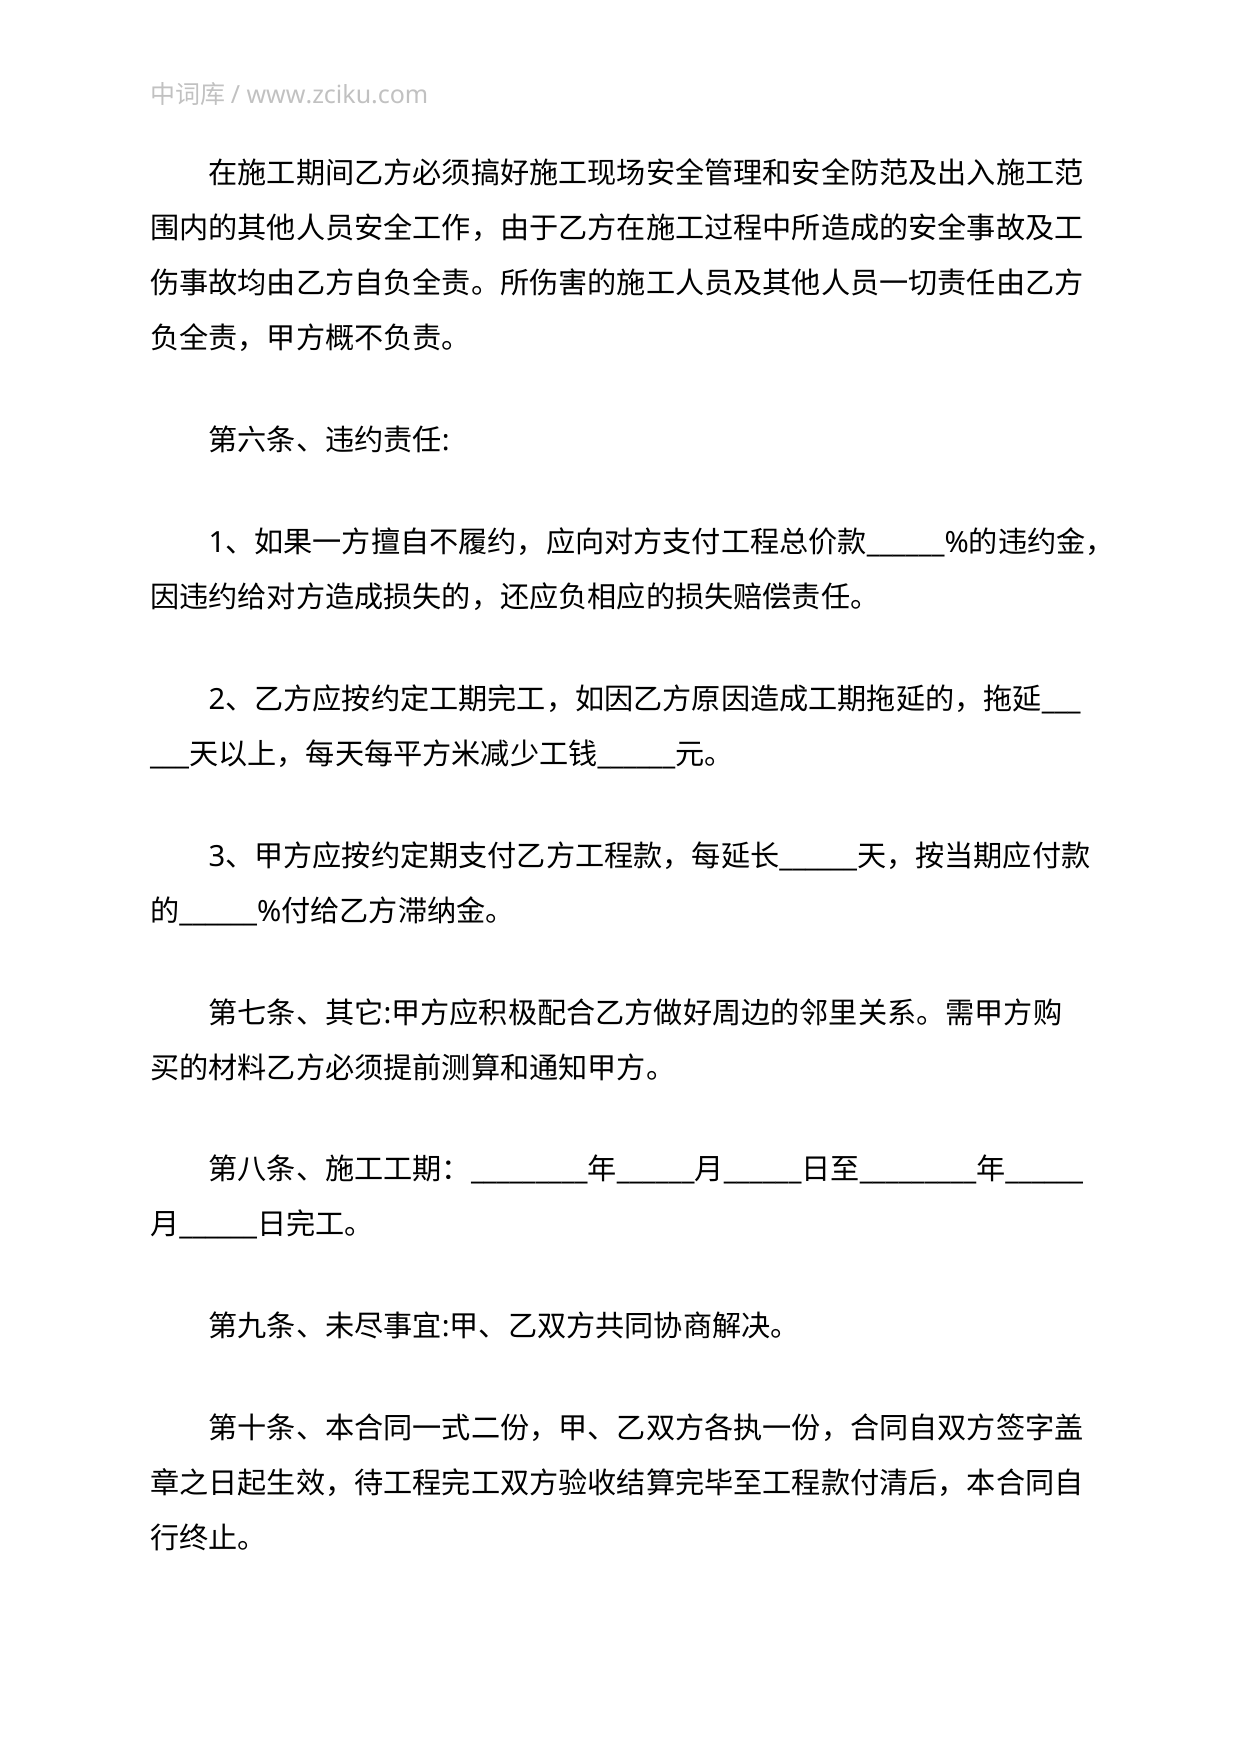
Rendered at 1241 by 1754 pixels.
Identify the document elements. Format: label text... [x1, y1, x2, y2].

text 第七条、其它:甲方应积极配合乙方做好周边的邻里关系。需甲方购买的材料乙方必须提前测算和通知甲方。 [150, 989, 1090, 1086]
text 第九条、未尽事宜:甲、乙双方共同协商解决。 [150, 1303, 1090, 1345]
text 1、如果一方擅自不履约，应向对方支付工程总价款______%的违约金，因违约给对方造成损失的，还应负相应的损失赔偿责任。 [150, 518, 1090, 616]
text 在施工期间乙方必须搞好施工现场安全管理和安全防范及出入施工范围内的其他人员安全工作，由于乙方在施工过程中所造成的安全事故及工伤事故均由乙方自负全责。所伤害的施工人员及其他人员一切责任由乙方负全责，甲方概不负责。 [150, 150, 1090, 357]
text 第十条、本合同一式二份，甲、乙双方各执一份，合同自双方签字盖章之日起生效，待工程完工双方验收结算完毕至工程款付清后，本合同自行终止。 [150, 1405, 1090, 1557]
text 2、乙方应按约定工期完工，如因乙方原因造成工期拖延的，拖延______天以上，每天每平方米减少工钱______元。 [150, 675, 1090, 773]
text 3、甲方应按约定期支付乙方工程款，每延长______天，按当期应付款的______%付给乙方滞纳金。 [150, 832, 1090, 929]
text 第八条、施工工期：_________年______月______日至_________年______月______日完工。 [150, 1146, 1090, 1243]
text 第六条、违约责任: [150, 416, 1090, 459]
